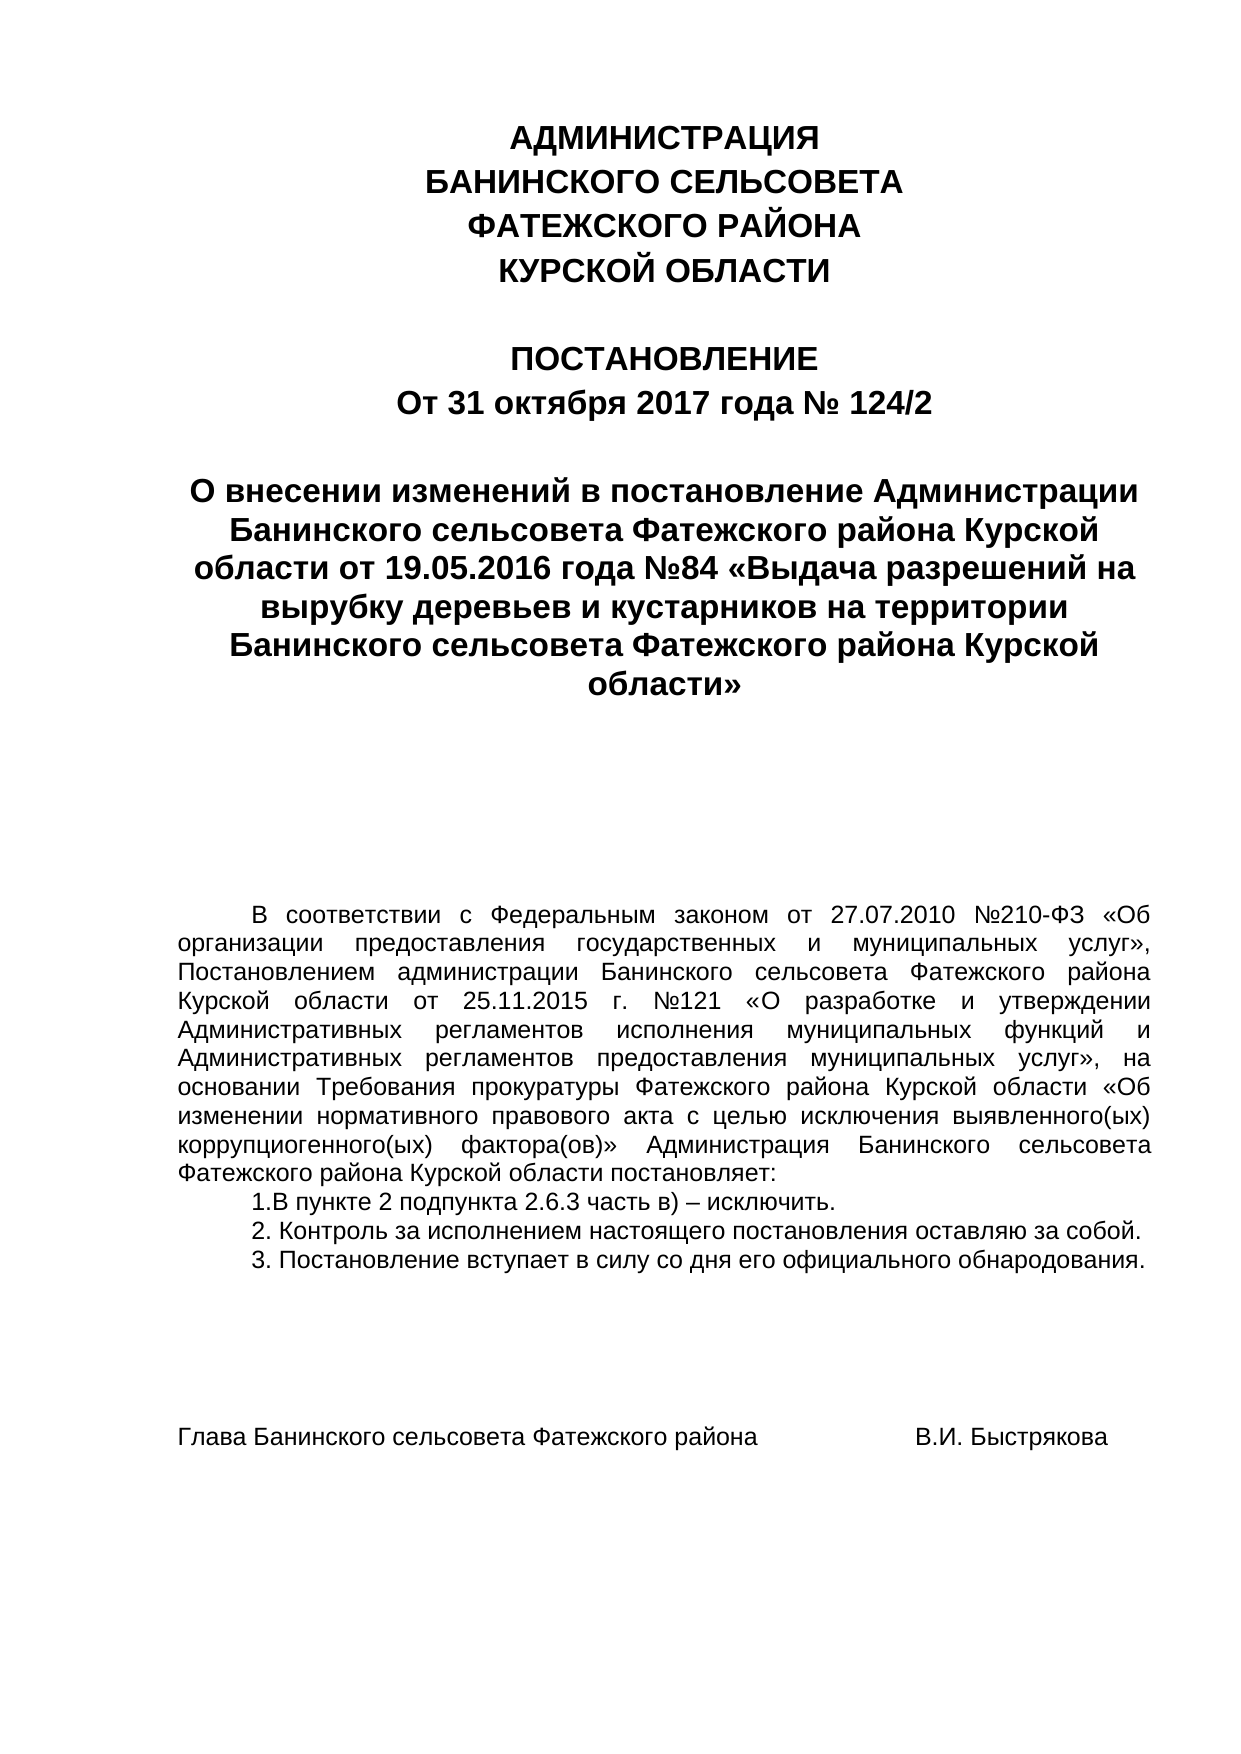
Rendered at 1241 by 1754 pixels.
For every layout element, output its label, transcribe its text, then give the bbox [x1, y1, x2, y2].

text ПОСТАНОВЛЕНИЕ [177, 339, 1152, 377]
text В соответствии с Федеральным законом от 27.07.2010 №210-ФЗ «Об организации предоставления государственных и муниципальных услуг», Постановлением администрации Банинского сельсовета Фатежского района Курской области от 25.11.2015 г. №121 «О разработке и утверждении Административных регламентов исполнения муниципальных функций и Административных регламентов предоставления муниципальных услуг», на основании Требования прокуратуры Фатежского района Курской области «Об изменении нормативного правового акта с целью исключения выявленного(ых) коррупциогенного(ых) фактора(ов)» Администрация Банинского сельсовета Фатежского района Курской области постановляет: [177, 899, 1152, 1187]
text 2. Контроль за исполнением настоящего постановления оставляю за собой. [177, 1216, 1152, 1244]
text О внесении изменений в постановление Администрации Банинского сельсовета Фатежского района Курской области от 19.05.2016 года №84 «Выдача разрешений на вырубку деревьев и кустарников на территории Банинского сельсовета Фатежского района Курской области» [177, 471, 1152, 702]
text БАНИНСКОГО СЕЛЬСОВЕТА [177, 162, 1152, 201]
text Глава Банинского сельсовета Фатежского района В.И. Быстрякова [177, 1422, 1152, 1451]
text 1.В пункте 2 подпункта 2.6.3 часть в) – исключить. [177, 1187, 1152, 1216]
text АДМИНИСТРАЦИЯ [177, 118, 1152, 157]
text ФАТЕЖСКОГО РАЙОНА [177, 206, 1152, 245]
text 3. Постановление вступает в силу со дня его официального обнародования. [177, 1244, 1152, 1273]
text КУРСКОЙ ОБЛАСТИ [177, 251, 1152, 289]
text От 31 октября 2017 года № 124/2 [177, 383, 1152, 422]
